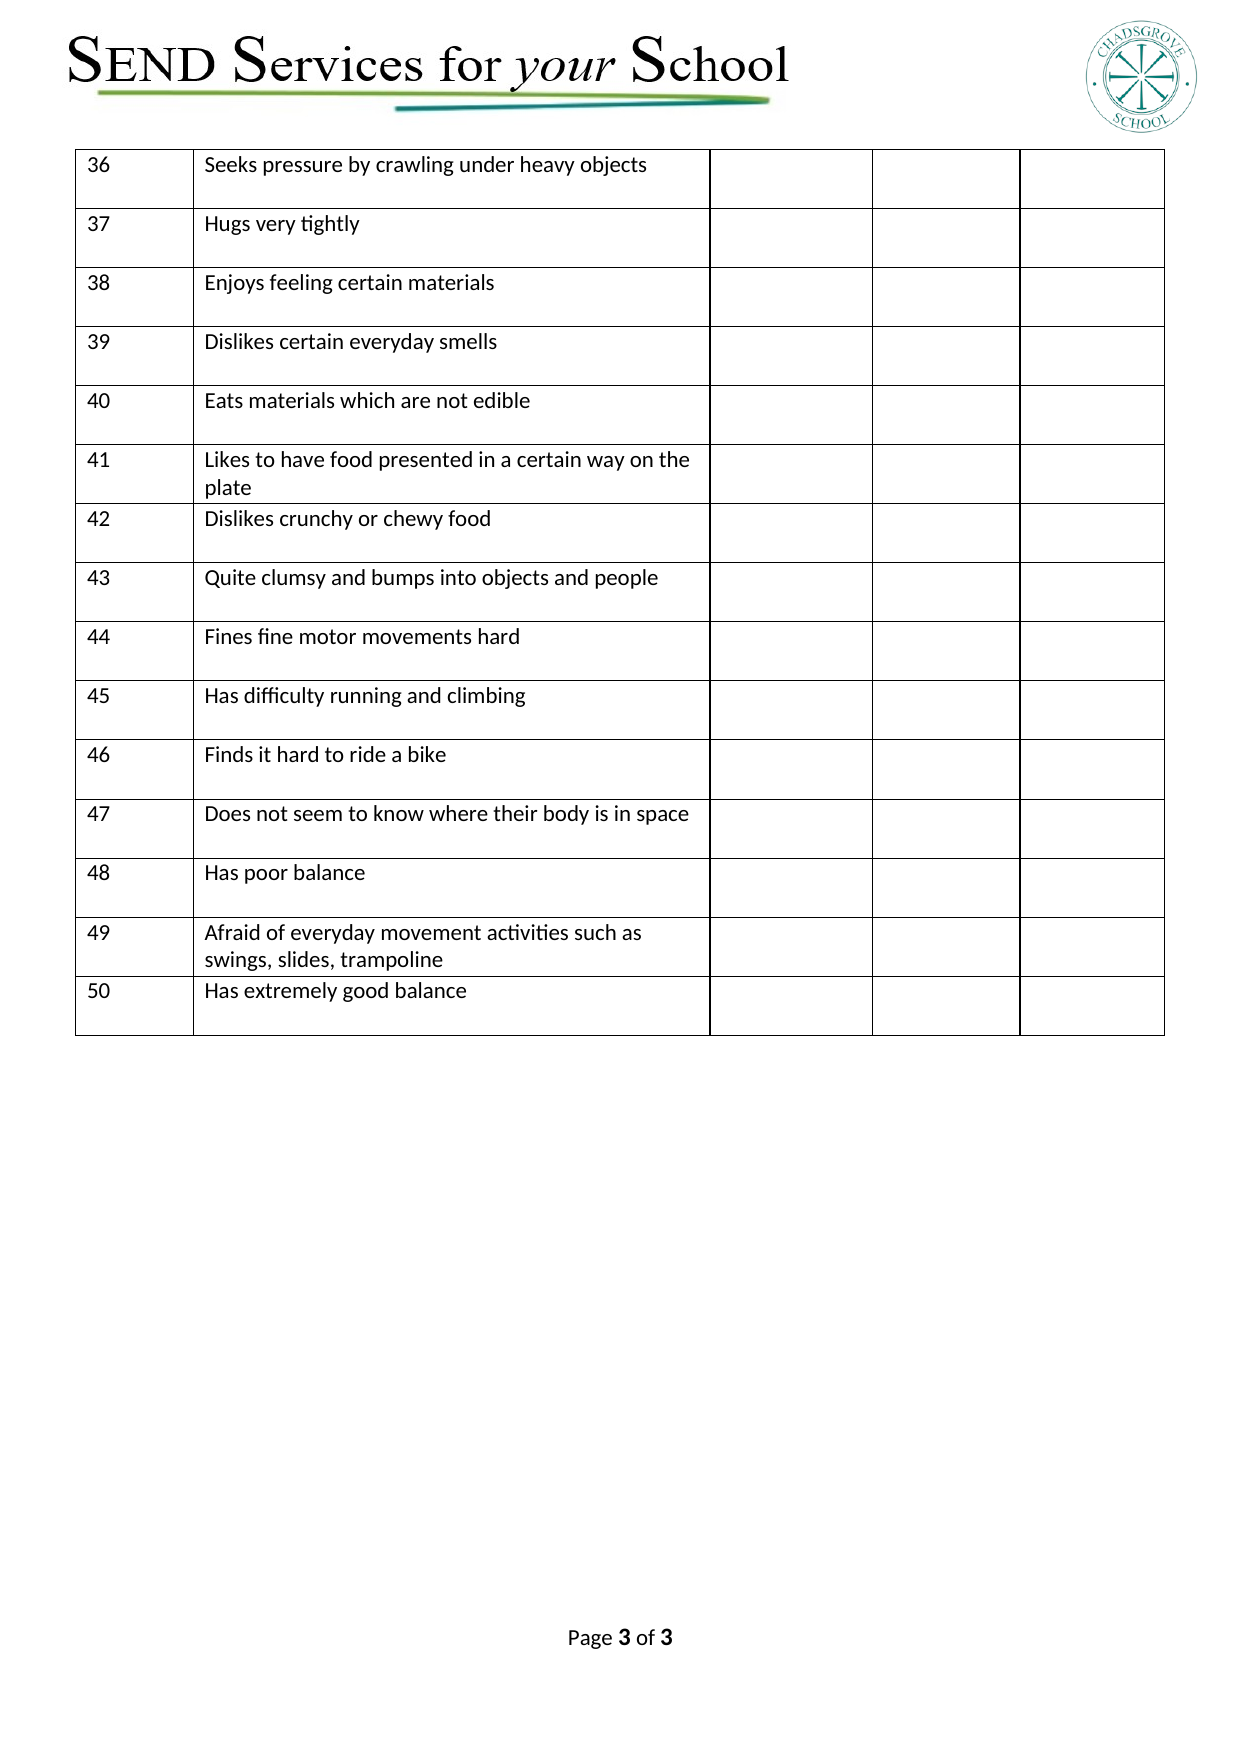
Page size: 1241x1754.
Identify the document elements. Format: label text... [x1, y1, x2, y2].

table_cell Afraid of everyday movement activities such as swings, slides, trampoline [194, 918, 709, 976]
table_cell [873, 800, 1019, 857]
table_cell [1021, 918, 1164, 976]
table_cell 43 [76, 563, 193, 621]
table_cell [1021, 386, 1164, 444]
table_cell [711, 977, 872, 1035]
table_cell 37 [76, 209, 193, 267]
table_cell [873, 504, 1019, 562]
table_cell [711, 209, 872, 267]
table_cell [1021, 977, 1164, 1035]
table_cell [873, 563, 1019, 621]
table_cell [873, 327, 1019, 385]
table_cell [1021, 209, 1164, 267]
table_cell [711, 268, 872, 326]
table_header 36 [76, 150, 193, 208]
table_cell [1021, 563, 1164, 621]
table_cell [1021, 268, 1164, 326]
table_cell Has extremely good balance [194, 977, 709, 1035]
table_cell Dislikes crunchy or chewy food [194, 504, 709, 562]
table_cell Likes to have food presented in a certain way on the plate [194, 445, 709, 503]
table_cell 49 [76, 918, 193, 976]
picture [1084, 20, 1198, 134]
table_cell 44 [76, 622, 193, 680]
table_cell 41 [76, 445, 193, 503]
picture [38, 7, 791, 128]
table_cell 50 [76, 977, 193, 1035]
table_cell Hugs very tightly [194, 209, 709, 267]
table_cell [873, 445, 1019, 503]
table_cell Enjoys feeling certain materials [194, 268, 709, 326]
table_cell Fines fine motor movements hard [194, 622, 709, 680]
table_cell [711, 563, 872, 621]
table_cell Dislikes certain everyday smells [194, 327, 709, 385]
table_header [873, 150, 1019, 208]
table_cell [711, 327, 872, 385]
table_cell 47 [76, 800, 193, 857]
table_cell [1021, 800, 1164, 857]
table_header Seeks pressure by crawling under heavy objects [194, 150, 709, 208]
table_cell [873, 386, 1019, 444]
table_cell [711, 681, 872, 739]
table_cell [1021, 445, 1164, 503]
table_cell [1021, 681, 1164, 739]
table_cell 39 [76, 327, 193, 385]
table_cell 48 [76, 859, 193, 917]
table_header [1021, 150, 1164, 208]
table_cell [873, 859, 1019, 917]
table_cell Has difficulty running and climbing [194, 681, 709, 739]
table_cell [873, 977, 1019, 1035]
table_cell [1021, 740, 1164, 798]
table_cell Eats materials which are not edible [194, 386, 709, 444]
table_cell [711, 445, 872, 503]
table_cell [711, 740, 872, 798]
table_cell [711, 622, 872, 680]
table_cell Has poor balance [194, 859, 709, 917]
table_cell Finds it hard to ride a bike [194, 740, 709, 798]
table_cell [873, 681, 1019, 739]
table_cell [711, 918, 872, 976]
table_cell [873, 209, 1019, 267]
table_cell [711, 386, 872, 444]
table_cell [711, 859, 872, 917]
table_cell Quite clumsy and bumps into objects and people [194, 563, 709, 621]
table_cell [1021, 622, 1164, 680]
table_cell 38 [76, 268, 193, 326]
table_cell [1021, 504, 1164, 562]
table_cell [873, 622, 1019, 680]
table_cell [873, 268, 1019, 326]
table_cell 45 [76, 681, 193, 739]
table_cell [1021, 327, 1164, 385]
table_cell 40 [76, 386, 193, 444]
table_cell [1021, 859, 1164, 917]
table_cell [873, 918, 1019, 976]
table_cell [873, 740, 1019, 798]
table_header [711, 150, 872, 208]
table_cell Does not seem to know where their body is in space [194, 800, 709, 857]
table_cell 42 [76, 504, 193, 562]
table_cell 46 [76, 740, 193, 798]
table_cell [711, 504, 872, 562]
table_cell [711, 800, 872, 857]
